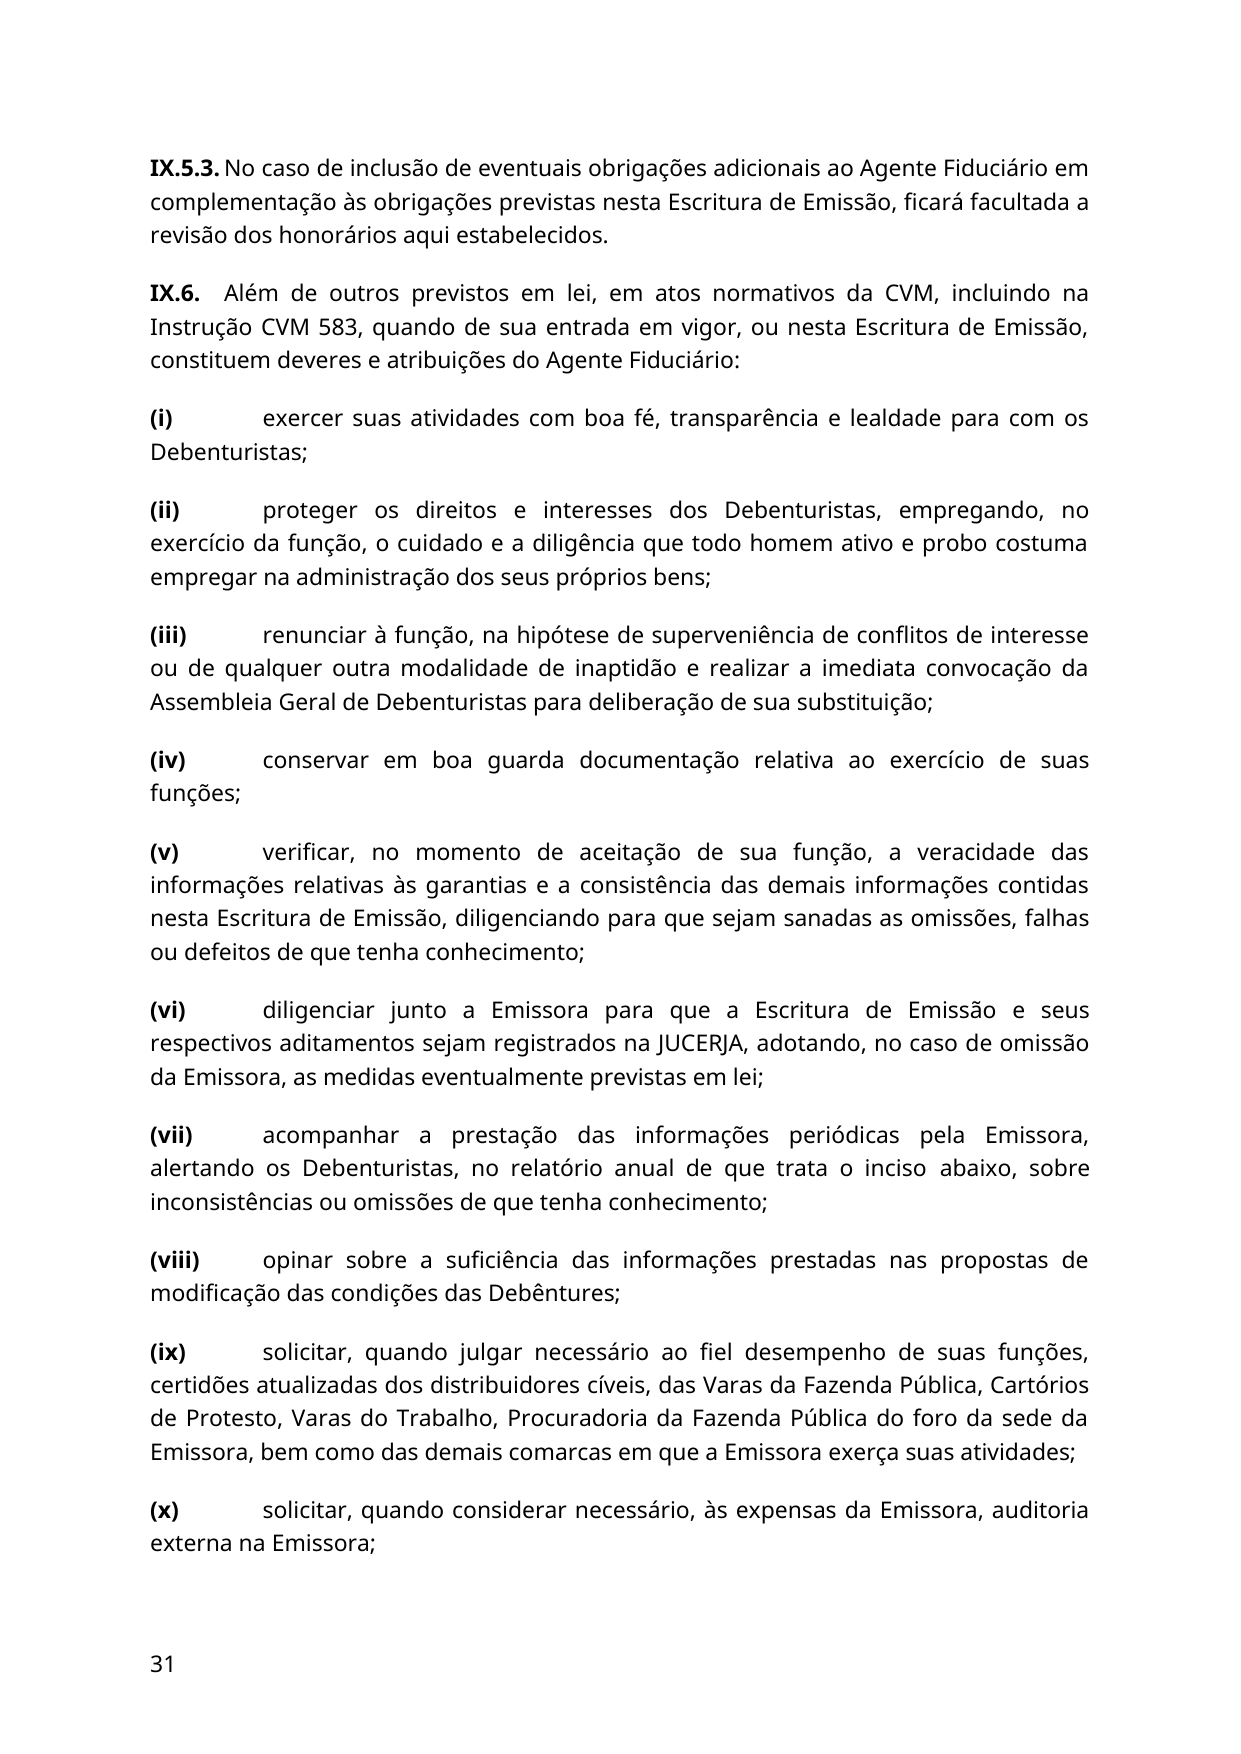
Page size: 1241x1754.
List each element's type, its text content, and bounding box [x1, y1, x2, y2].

list solicitar, quando considerar necessário, às expensas da Emissora, auditoria externa na Emissora; [150, 1492, 1090, 1558]
list Além de outros previstos em lei, em atos normativos da CVM, incluindo na Instrução CVM 583, quando de sua entrada em vigor, ou nesta Escritura de Emissão, constituem deveres e atribuições do Agente Fiduciário: [150, 275, 1090, 375]
list solicitar, quando julgar necessário ao fiel desempenho de suas funções, certidões atualizadas dos distribuidores cíveis, das Varas da Fazenda Pública, Cartórios de Protesto, Varas do Trabalho, Procuradoria da Fazenda Pública do foro da sede da Emissora, bem como das demais comarcas em que a Emissora exerça suas atividades; [150, 1333, 1090, 1467]
list conservar em boa guarda documentação relativa ao exercício de suas funções; [150, 742, 1090, 808]
list acompanhar a prestação das informações periódicas pela Emissora, alertando os Debenturistas, no relatório anual de que trata o inciso (xvii) abaixo, sobre inconsistências ou omissões de que tenha conhecimento; [150, 1117, 1090, 1217]
list renunciar à função, na hipótese de superveniência de conflitos de interesse ou de qualquer outra modalidade de inaptidão e realizar a imediata convocação da Assembleia Geral de Debenturistas para deliberação de sua substituição; [150, 617, 1090, 717]
list verificar, no momento de aceitação de sua função, a veracidade das informações relativas às garantias e a consistência das demais informações contidas nesta Escritura de Emissão, diligenciando para que sejam sanadas as omissões, falhas ou defeitos de que tenha conhecimento; [150, 833, 1090, 967]
list diligenciar junto a Emissora para que a Escritura de Emissão e seus respectivos aditamentos sejam registrados na JUCERJA, adotando, no caso de omissão da Emissora, as medidas eventualmente previstas em lei; [150, 992, 1090, 1092]
list proteger os direitos e interesses dos Debenturistas, empregando, no exercício da função, o cuidado e a diligência que todo homem ativo e probo costuma empregar na administração dos seus próprios bens; [150, 492, 1090, 592]
list No caso de inclusão de eventuais obrigações adicionais ao Agente Fiduciário em complementação às obrigações previstas nesta Escritura de Emissão, ficará facultada a revisão dos honorários aqui estabelecidos. [150, 150, 1090, 250]
list opinar sobre a suficiência das informações prestadas nas propostas de modificação das condições das Debêntures; [150, 1242, 1090, 1308]
list exercer suas atividades com boa fé, transparência e lealdade para com os Debenturistas; [150, 400, 1090, 467]
